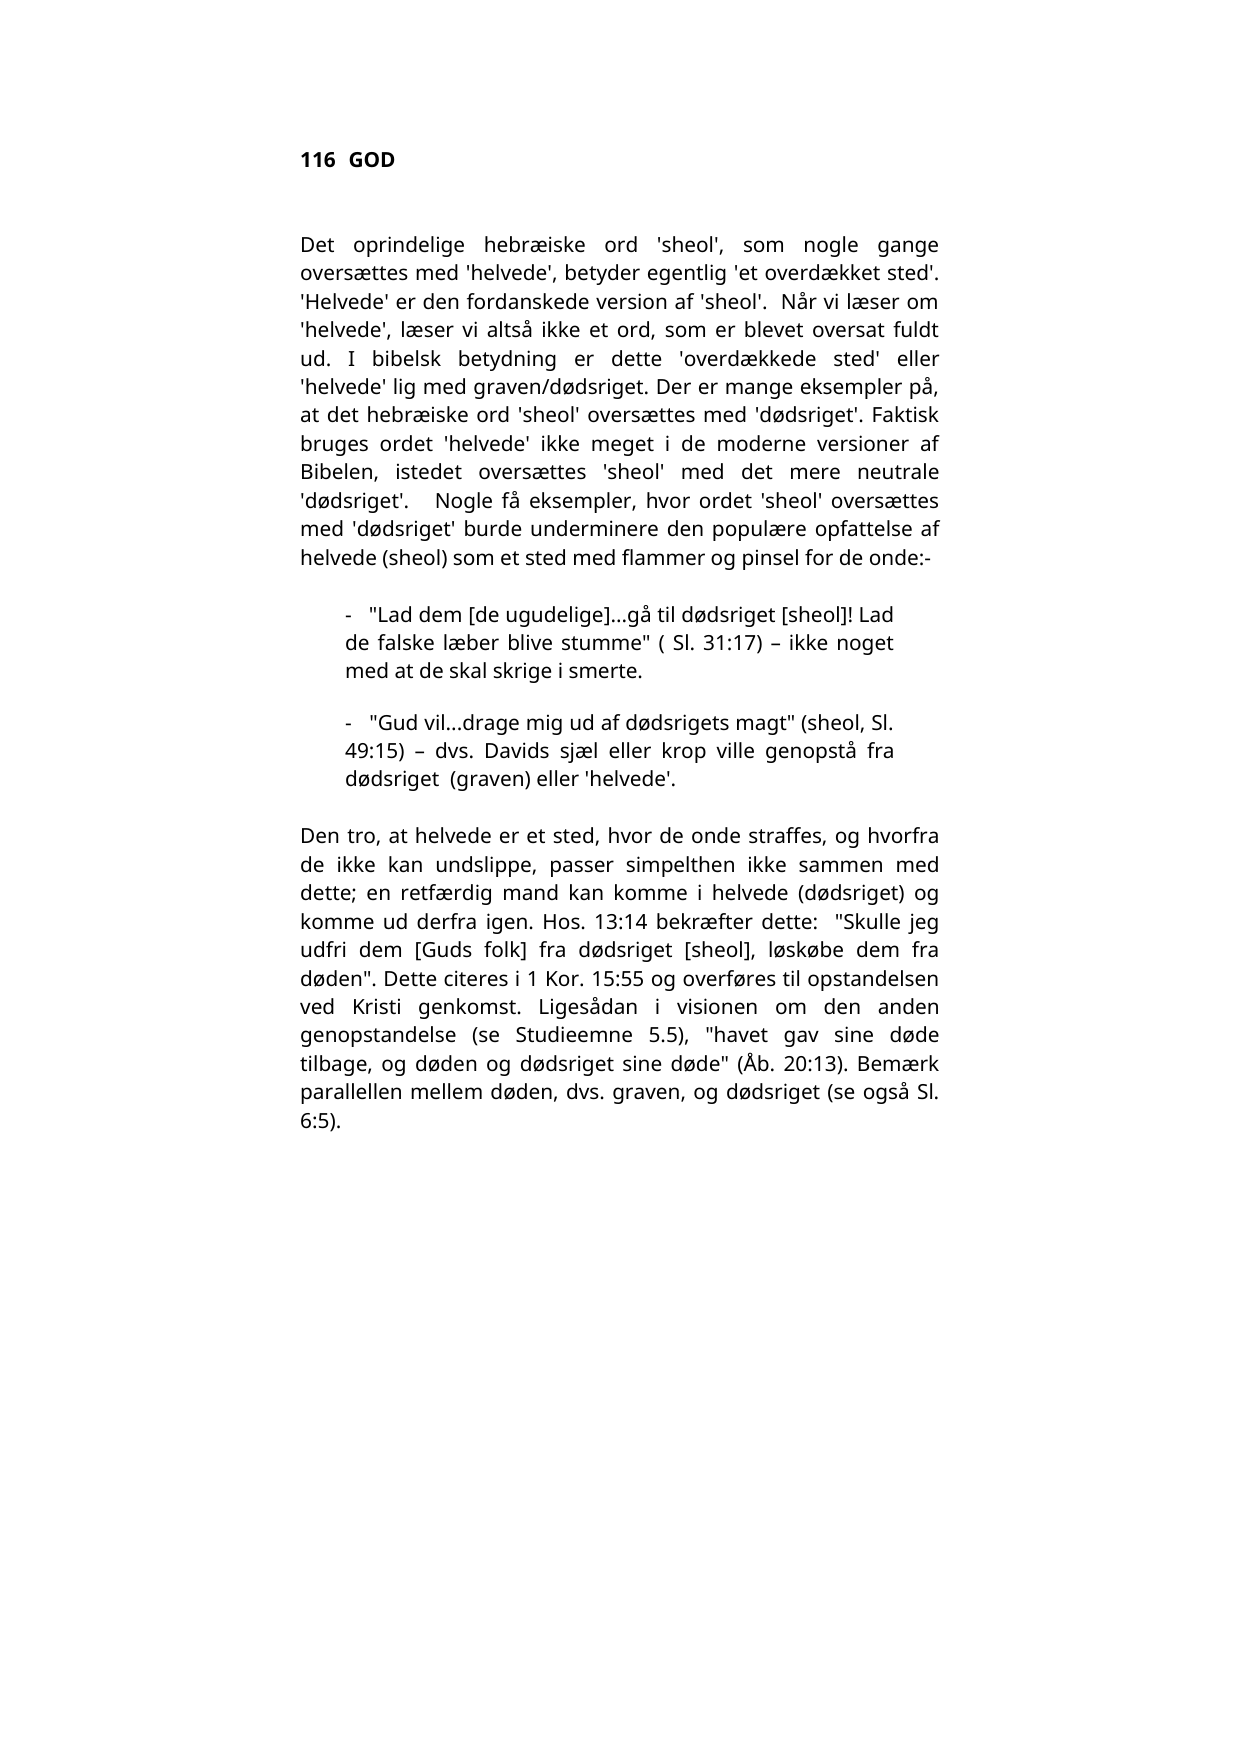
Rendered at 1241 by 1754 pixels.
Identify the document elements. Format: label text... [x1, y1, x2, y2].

text - "Gud vil...drage mig ud af dødsrigets magt" (sheol, Sl. 49:15) – dvs. Davids sjæl eller krop ville genopstå fra dødsriget (graven) eller 'helvede'. [345, 708, 895, 793]
text - "Lad dem [de ugudelige]...gå til dødsriget [sheol]! Lad de falske læber blive stumme" ( Sl. 31:17) – ikke noget med at de skal skrige i smerte. [345, 600, 895, 685]
text Det oprindelige hebræiske ord 'sheol', som nogle gange oversættes med 'helvede', betyder egentlig 'et overdækket sted'. 'Helvede' er den fordanskede version af 'sheol'. Når vi læser om 'helvede', læser vi altså ikke et ord, som er blevet oversat fuldt ud. I bibelsk betydning er dette 'overdækkede sted' eller 'helvede' lig med graven/dødsriget. Der er mange eksempler på, at det hebræiske ord 'sheol' oversættes med 'dødsriget'. Faktisk bruges ordet 'helvede' ikke meget i de moderne versioner af Bibelen, istedet oversættes 'sheol' med det mere neutrale 'dødsriget'. Nogle få eksempler, hvor ordet 'sheol' oversættes med 'dødsriget' burde underminere den populære opfattelse af helvede (sheol) som et sted med flammer og pinsel for de onde:- [300, 230, 940, 571]
text Den tro, at helvede er et sted, hvor de onde straffes, og hvorfra de ikke kan undslippe, passer simpelthen ikke sammen med dette; en retfærdig mand kan komme i helvede (dødsriget) og komme ud derfra igen. Hos. 13:14 bekræfter dette: "Skulle jeg udfri dem [Guds folk] fra dødsriget [sheol], løskøbe dem fra døden". Dette citeres i 1 Kor. 15:55 og overføres til opstandelsen ved Kristi genkomst. Ligesådan i visionen om den anden genopstandelse (se Studieemne 5.5), "havet gav sine døde tilbage, og døden og dødsriget sine døde" (Åb. 20:13). Bemærk parallellen mellem døden, dvs. graven, og dødsriget (se også Sl. 6:5). [300, 821, 940, 1134]
